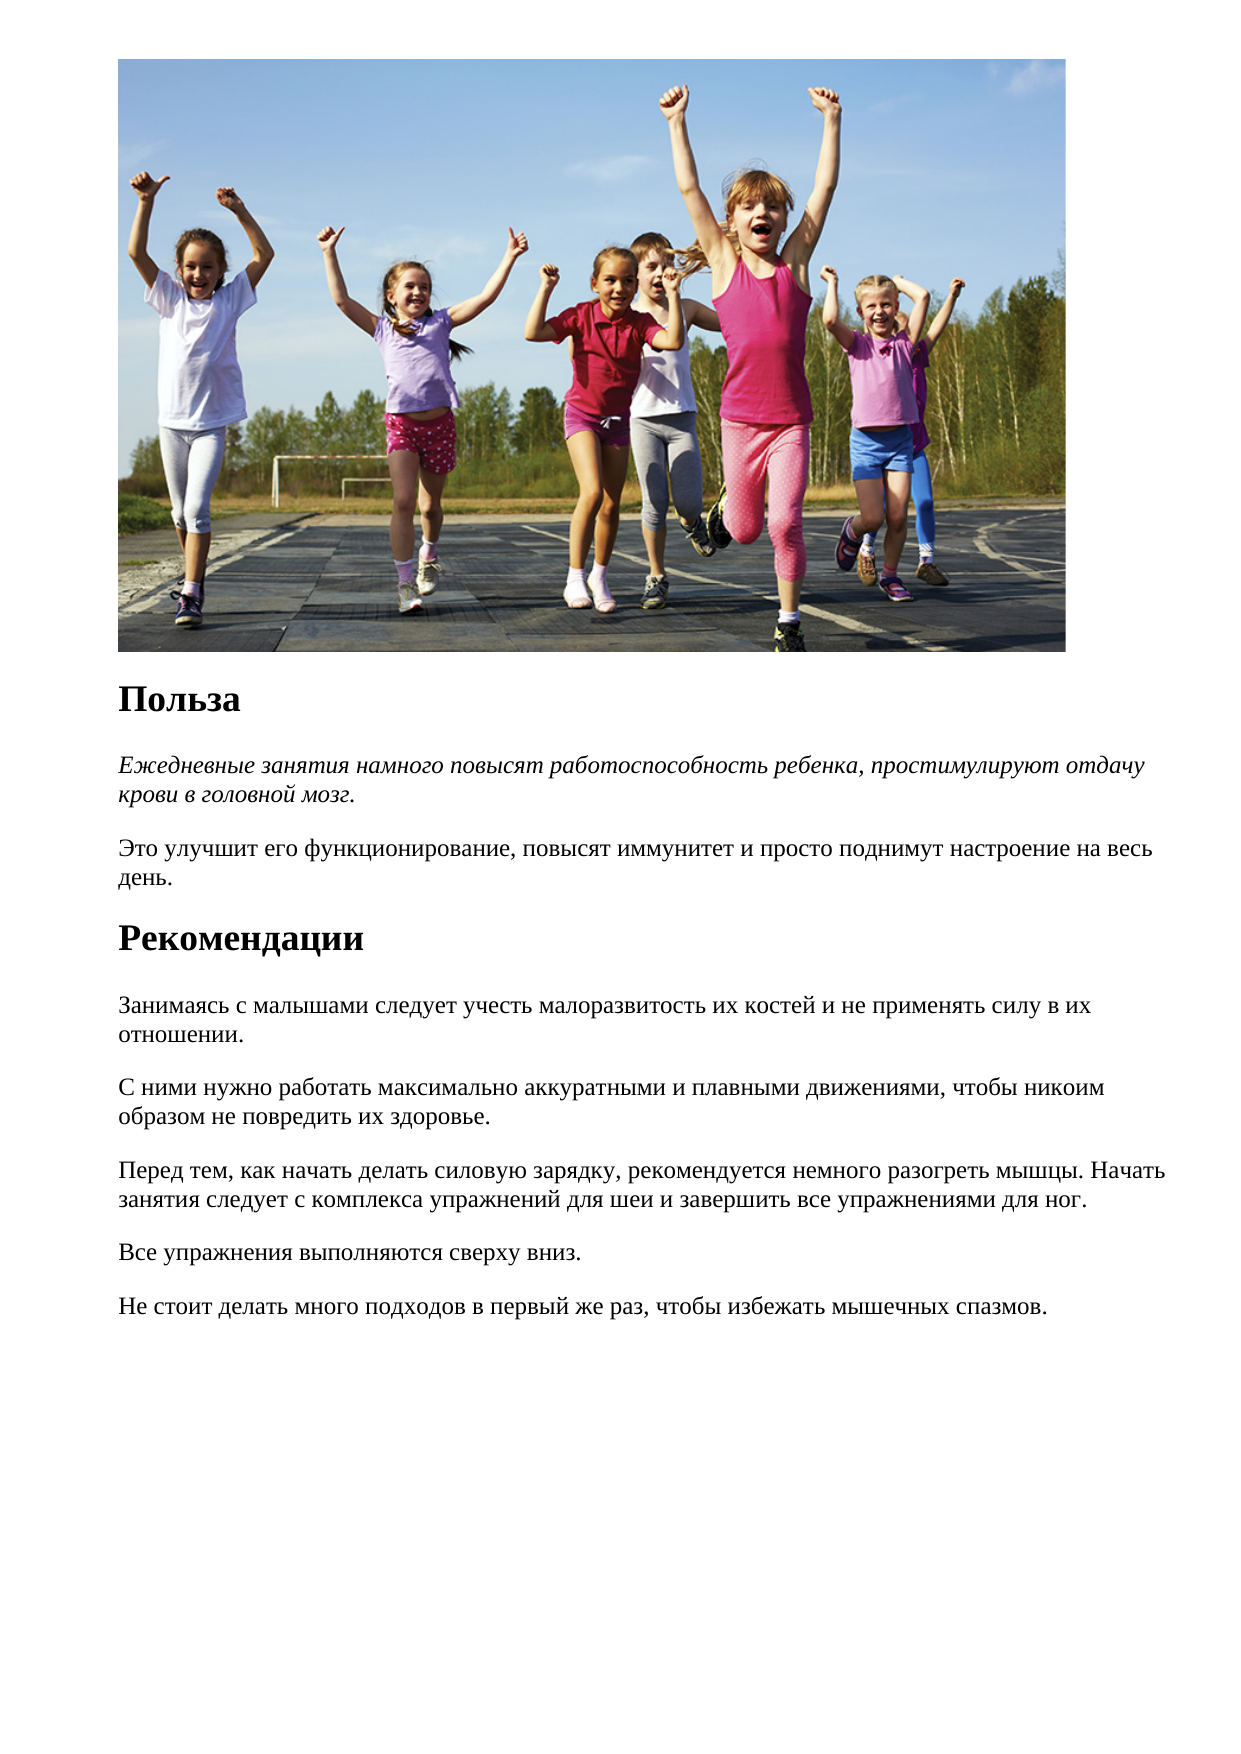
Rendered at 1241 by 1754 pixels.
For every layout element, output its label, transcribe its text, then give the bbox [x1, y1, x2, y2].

text Не стоит делать много подходов в первый же раз, чтобы избежать мышечных спазмов. [118, 1291, 1181, 1320]
text С ними нужно работать максимально аккуратными и плавными движениями, чтобы никоим образом не повредить их здоровье. [118, 1072, 1181, 1130]
text Это улучшит его функционирование, повысят иммунитет и просто поднимут настроение на весь день. [118, 833, 1181, 891]
picture [118, 59, 1066, 652]
text Рекомендации [118, 916, 1181, 959]
text Все упражнения выполняются сверху вниз. [118, 1237, 1181, 1266]
text Ежедневные занятия намного повысят работоспособность ребенка, простимулируют отдачу крови в головной мозг. [118, 751, 1181, 808]
text Перед тем, как начать делать силовую зарядку, рекомендуется немного разогреть мышцы. Начать занятия следует с комплекса упражнений для шеи и завершить все упражнениями для ног. [118, 1155, 1181, 1212]
text Польза [118, 676, 1181, 719]
text Занимаясь с малышами следует учесть малоразвитость их костей и не применять силу в их отношении. [118, 990, 1181, 1047]
